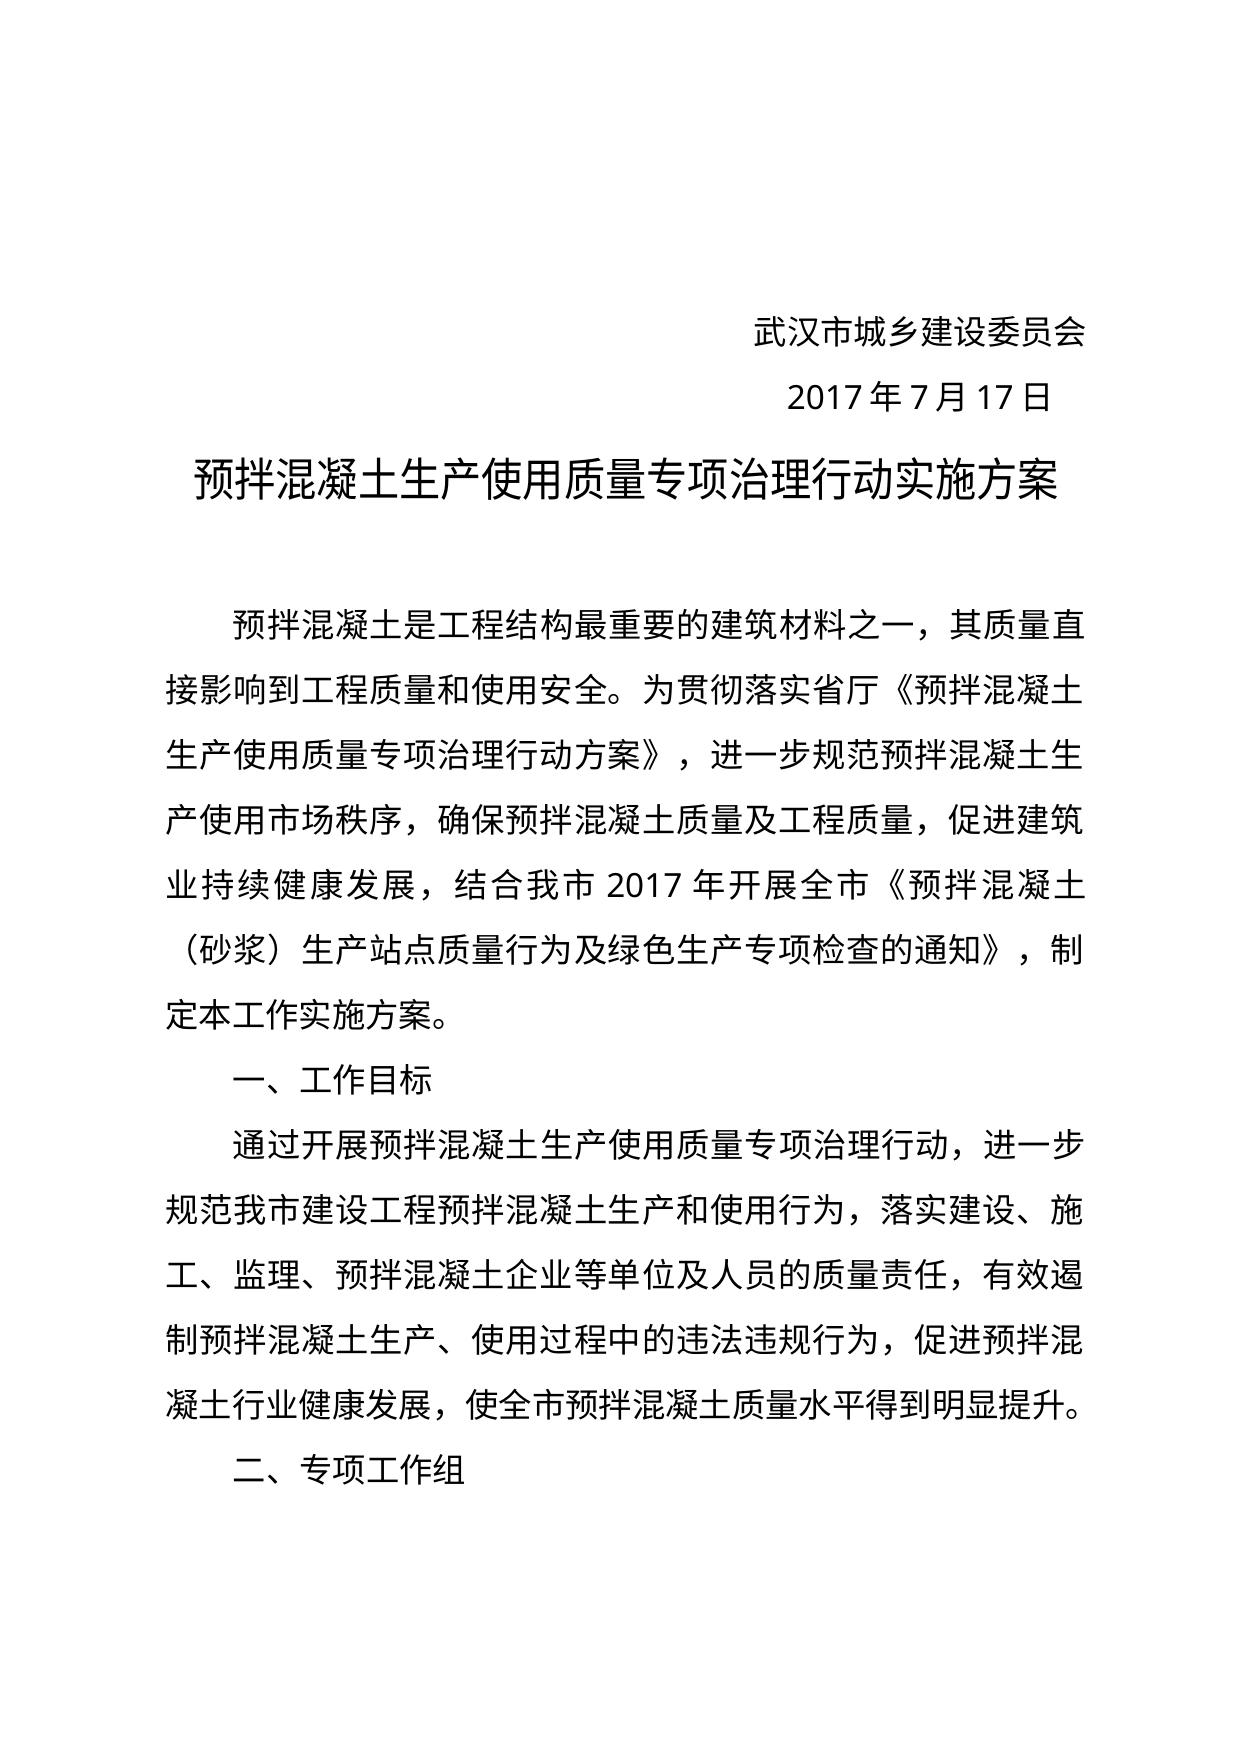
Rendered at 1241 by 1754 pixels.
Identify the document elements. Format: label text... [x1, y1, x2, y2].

text 通过开展预拌混凝土生产使用质量专项治理行动，进一步规范我市建设工程预拌混凝土生产和使用行为，落实建设、施工、监理、预拌混凝土企业等单位及人员的质量责任，有效遏制预拌混凝土生产、使用过程中的违法违规行为，促进预拌混凝土行业健康发展，使全市预拌混凝土质量水平得到明显提升。 [165, 1110, 1087, 1435]
text 预拌混凝土生产使用质量专项治理行动实施方案 [165, 428, 1087, 525]
text 二、专项工作组 [165, 1435, 1087, 1500]
text 武汉市城乡建设委员会 [165, 298, 1087, 363]
text 一、工作目标 [165, 1045, 1087, 1110]
text 2017年7月17日 [165, 363, 1053, 428]
text 预拌混凝土是工程结构最重要的建筑材料之一，其质量直接影响到工程质量和使用安全。为贯彻落实省厅《预拌混凝土生产使用质量专项治理行动方案》，进一步规范预拌混凝土生产使用市场秩序，确保预拌混凝土质量及工程质量，促进建筑业持续健康发展，结合我市2017年开展全市《预拌混凝土（砂浆）生产站点质量行为及绿色生产专项检查的通知》，制定本工作实施方案。 [165, 590, 1087, 1045]
